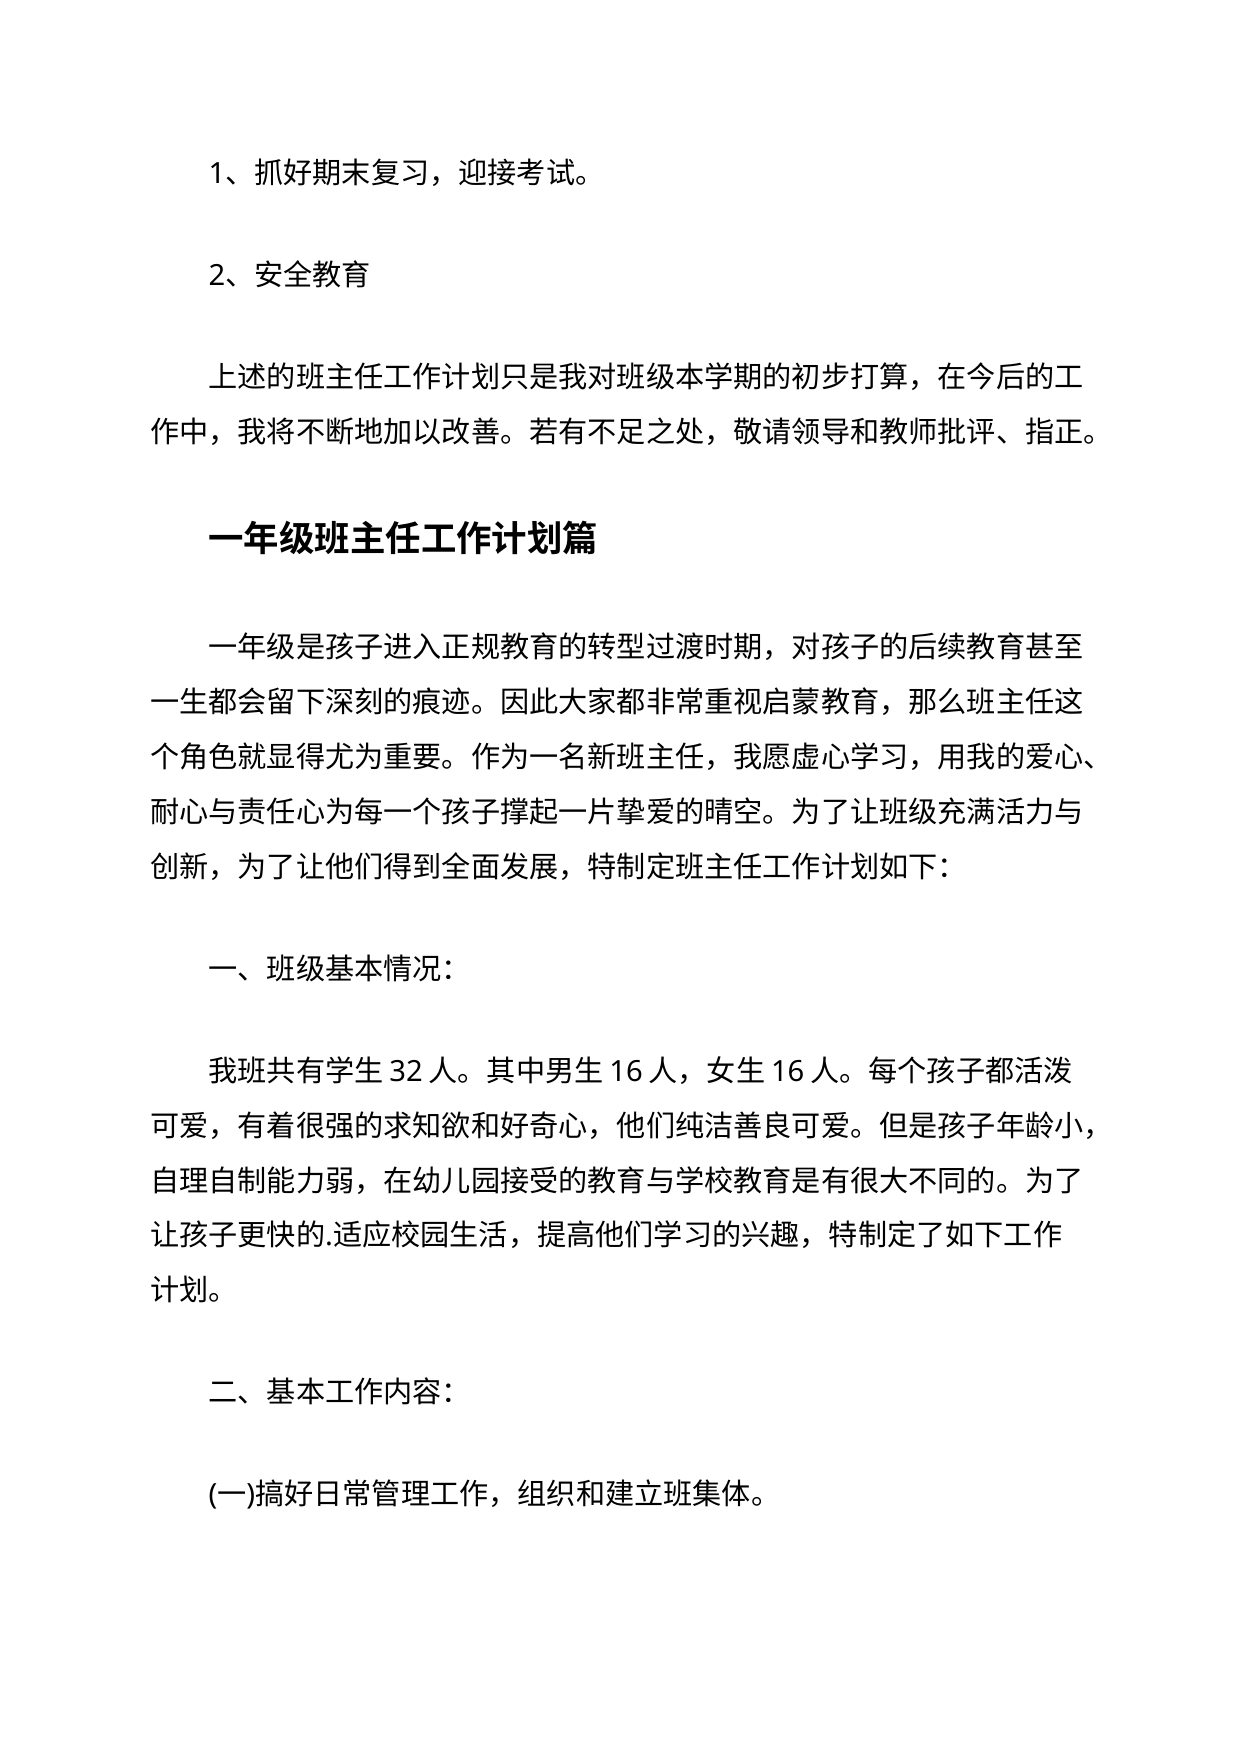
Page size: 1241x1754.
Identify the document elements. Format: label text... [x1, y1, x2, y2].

text 一年级班主任工作计划篇 [150, 511, 1090, 562]
text (一)搞好日常管理工作，组织和建立班集体。 [150, 1471, 1090, 1513]
text 一、班级基本情况： [150, 945, 1090, 988]
text 一年级是孩子进入正规教育的转型过渡时期，对孩子的后续教育甚至一生都会留下深刻的痕迹。因此大家都非常重视启蒙教育，那么班主任这个角色就显得尤为重要。作为一名新班主任，我愿虚心学习，用我的爱心、耐心与责任心为每一个孩子撑起一片挚爱的晴空。为了让班级充满活力与创新，为了让他们得到全面发展，特制定班主任工作计划如下： [150, 624, 1090, 886]
text 1、抓好期末复习，迎接考试。 [150, 150, 1090, 192]
text 2、安全教育 [150, 252, 1090, 294]
text 上述的班主任工作计划只是我对班级本学期的初步打算，在今后的工作中，我将不断地加以改善。若有不足之处，敬请领导和教师批评、指正。 [150, 354, 1090, 451]
text 我班共有学生32人。其中男生16人，女生16人。每个孩子都活泼可爱，有着很强的求知欲和好奇心，他们纯洁善良可爱。但是孩子年龄小，自理自制能力弱，在幼儿园接受的教育与学校教育是有很大不同的。为了让孩子更快的.适应校园生活，提高他们学习的兴趣，特制定了如下工作计划。 [150, 1047, 1090, 1309]
text 二、基本工作内容： [150, 1369, 1090, 1411]
